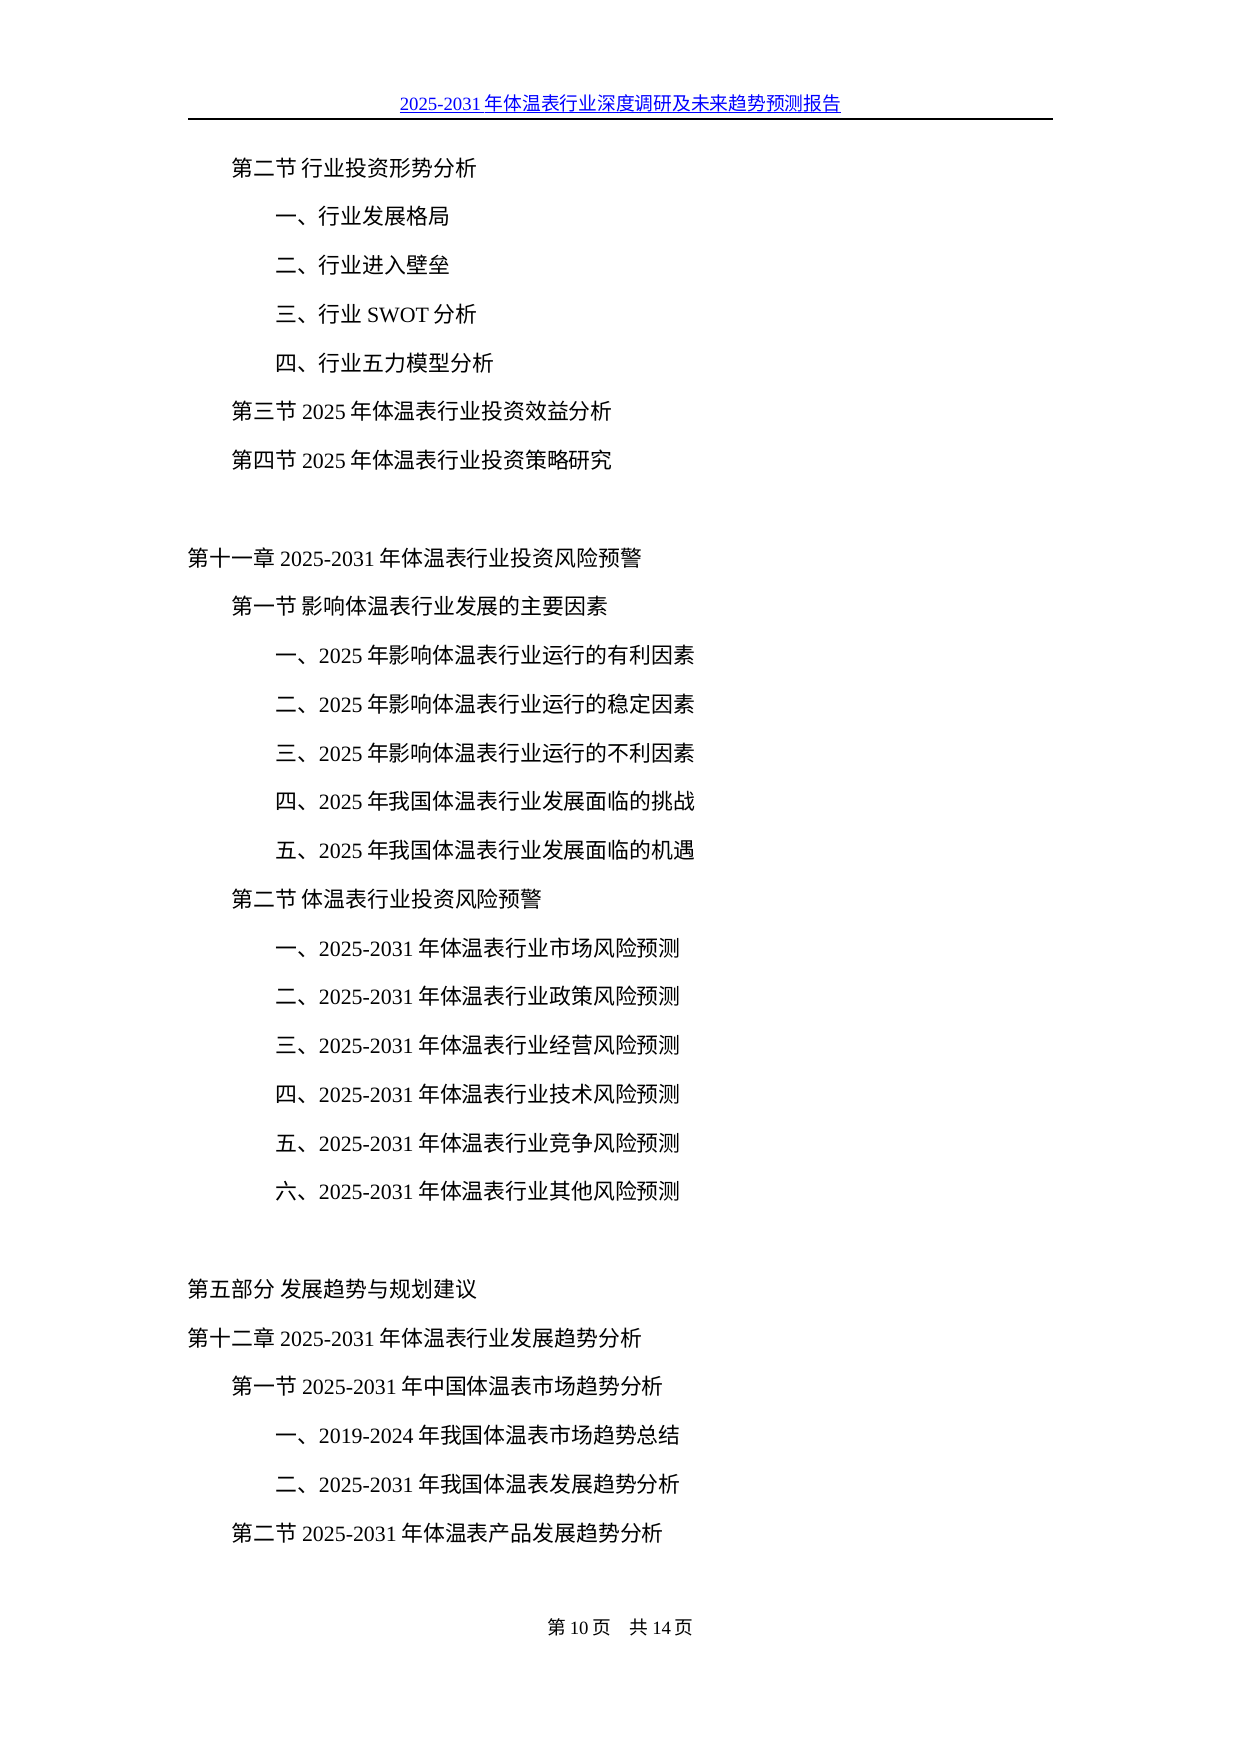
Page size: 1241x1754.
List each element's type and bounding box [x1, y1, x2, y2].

text [187, 150, 1053, 1548]
